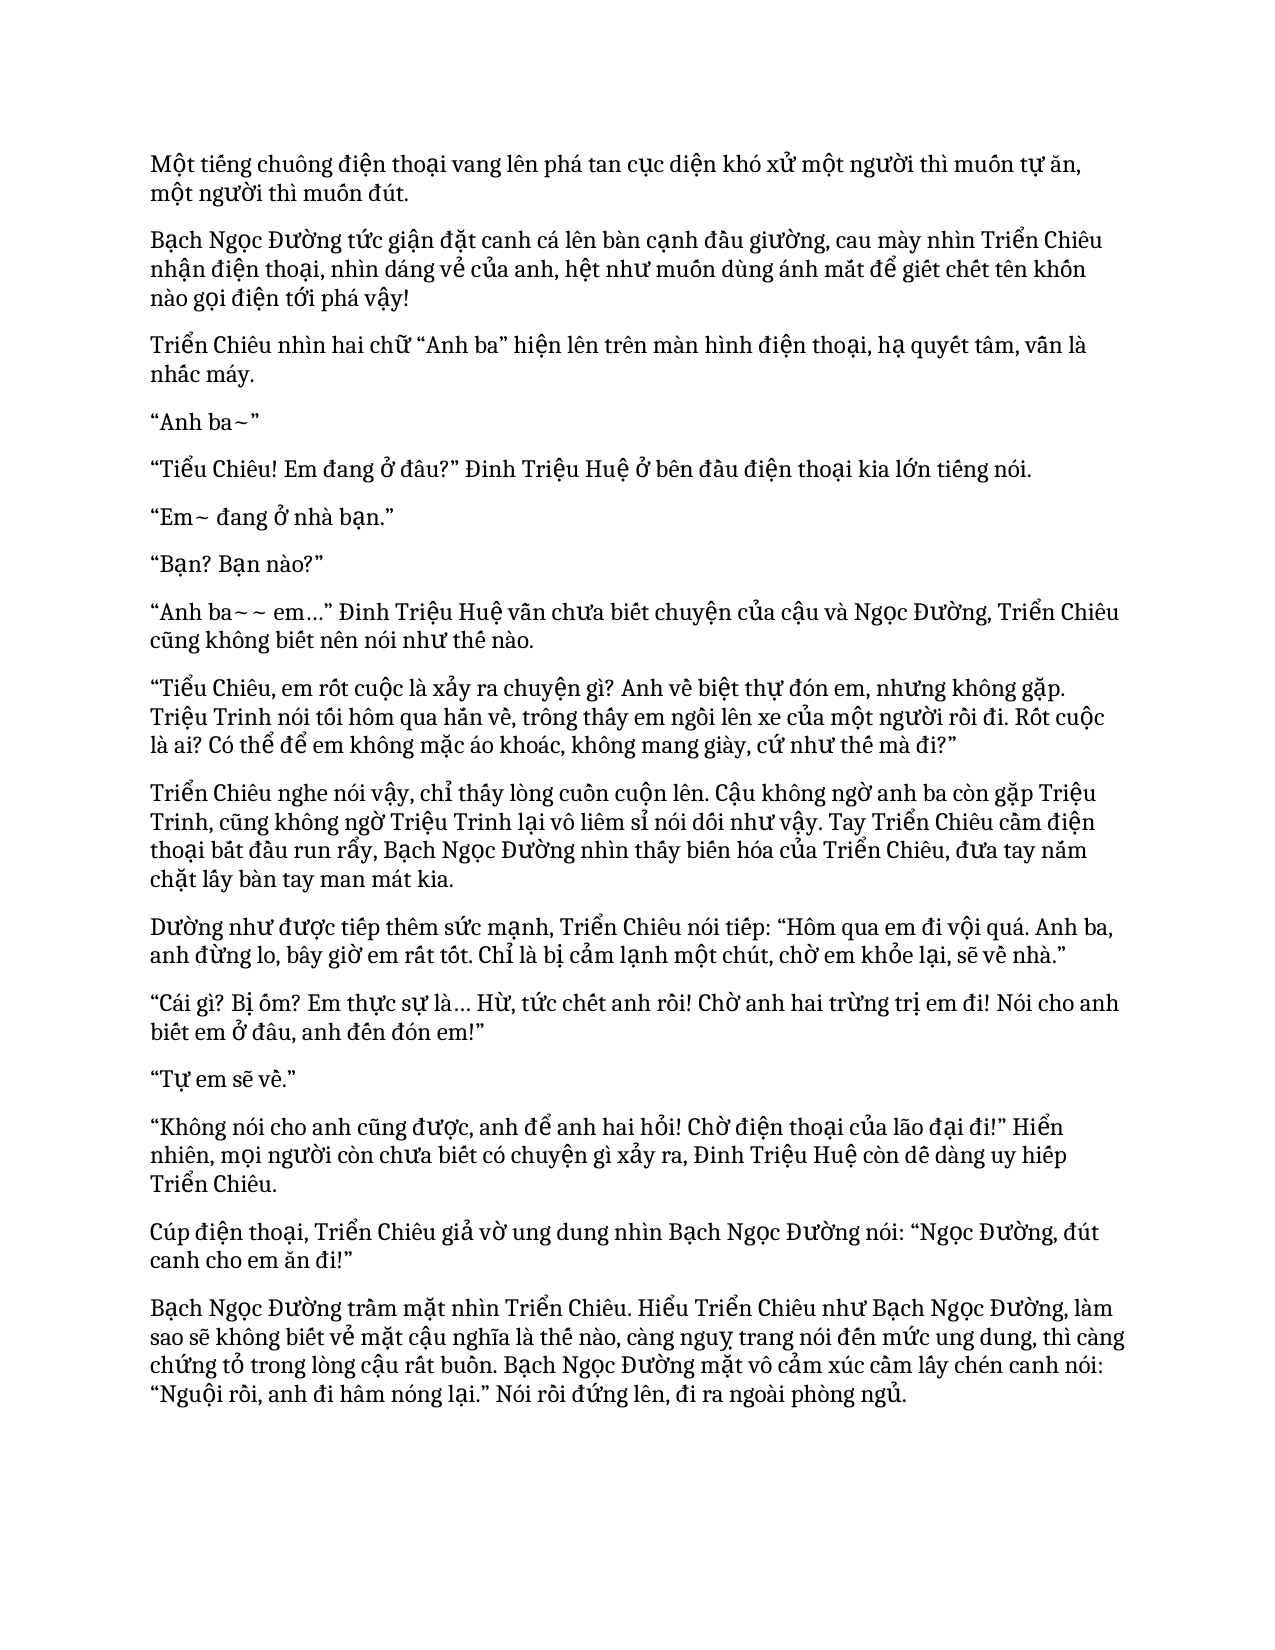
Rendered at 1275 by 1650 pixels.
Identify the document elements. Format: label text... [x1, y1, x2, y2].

text Triển Chiêu nghe nói vậy, chỉ thấy lòng cuồn cuộn lên. Cậu không ngờ anh ba còn gặp Triệu Trinh, cũng không ngờ Triệu Trinh lại vô liêm sỉ nói dối như vậy. Tay Triển Chiêu cầm điện thoại bắt đầu run rẩy, Bạch Ngọc Đường nhìn thấy biến hóa của Triển Chiêu, đưa tay nắm chặt lấy bàn tay man mát kia. [150, 779, 1125, 894]
text “Không nói cho anh cũng được, anh để anh hai hỏi! Chờ điện thoại của lão đại đi!” Hiển nhiên, mọi người còn chưa biết có chuyện gì xảy ra, Đinh Triệu Huệ còn dễ dàng uy hiếp Triển Chiêu. [150, 1112, 1125, 1199]
text Bạch Ngọc Đường tức giận đặt canh cá lên bàn cạnh đầu giường, cau mày nhìn Triển Chiêu nhận điện thoại, nhìn dáng vẻ của anh, hệt như muốn dùng ánh mắt để giết chết tên khốn nào gọi điện tới phá vậy! [150, 226, 1125, 312]
text “Tiểu Chiêu, em rốt cuộc là xảy ra chuyện gì? Anh về biệt thự đón em, nhưng không gặp. Triệu Trinh nói tối hôm qua hắn về, trông thấy em ngồi lên xe của một người rồi đi. Rốt cuộc là ai? Có thể để em không mặc áo khoác, không mang giày, cứ như thế mà đi?” [150, 674, 1125, 760]
text “Em~ đang ở nhà bạn.” [150, 502, 1125, 531]
text Dường như được tiếp thêm sức mạnh, Triển Chiêu nói tiếp: “Hôm qua em đi vội quá. Anh ba, anh đừng lo, bây giờ em rất tốt. Chỉ là bị cảm lạnh một chút, chờ em khỏe lại, sẽ về nhà.” [150, 912, 1125, 970]
text “Tiểu Chiêu! Em đang ở đâu?” Đinh Triệu Huệ ở bên đầu điện thoại kia lớn tiếng nói. [150, 455, 1125, 484]
text Một tiếng chuông điện thoại vang lên phá tan cục diện khó xử một người thì muốn tự ăn, một người thì muốn đút. [150, 150, 1125, 207]
text Triển Chiêu nhìn hai chữ “Anh ba” hiện lên trên màn hình điện thoại, hạ quyết tâm, vẫn là nhấc máy. [150, 331, 1125, 389]
text “Anh ba~” [150, 407, 1125, 436]
text “Anh ba~~ em…” Đinh Triệu Huệ vẫn chưa biết chuyện của cậu và Ngọc Đường, Triển Chiêu cũng không biết nên nói như thế nào. [150, 597, 1125, 655]
text “Tự em sẽ về.” [150, 1065, 1125, 1094]
text Bạch Ngọc Đường trầm mặt nhìn Triển Chiêu. Hiểu Triển Chiêu như Bạch Ngọc Đường, làm sao sẽ không biết vẻ mặt cậu nghĩa là thế nào, càng nguỵ trang nói đến mức ung dung, thì càng chứng tỏ trong lòng cậu rất buồn. Bạch Ngọc Đường mặt vô cảm xúc cầm lấy chén canh nói: “Nguội rồi, anh đi hâm nóng lại.” Nói rồi đứng lên, đi ra ngoài phòng ngủ. [150, 1294, 1125, 1409]
text “Cái gì? Bị ốm? Em thực sự là… Hừ, tức chết anh rồi! Chờ anh hai trừng trị em đi! Nói cho anh biết em ở đâu, anh đến đón em!” [150, 989, 1125, 1046]
text “Bạn? Bạn nào?” [150, 550, 1125, 579]
text Cúp điện thoại, Triển Chiêu giả vờ ung dung nhìn Bạch Ngọc Đường nói: “Ngọc Đường, đút canh cho em ăn đi!” [150, 1217, 1125, 1275]
